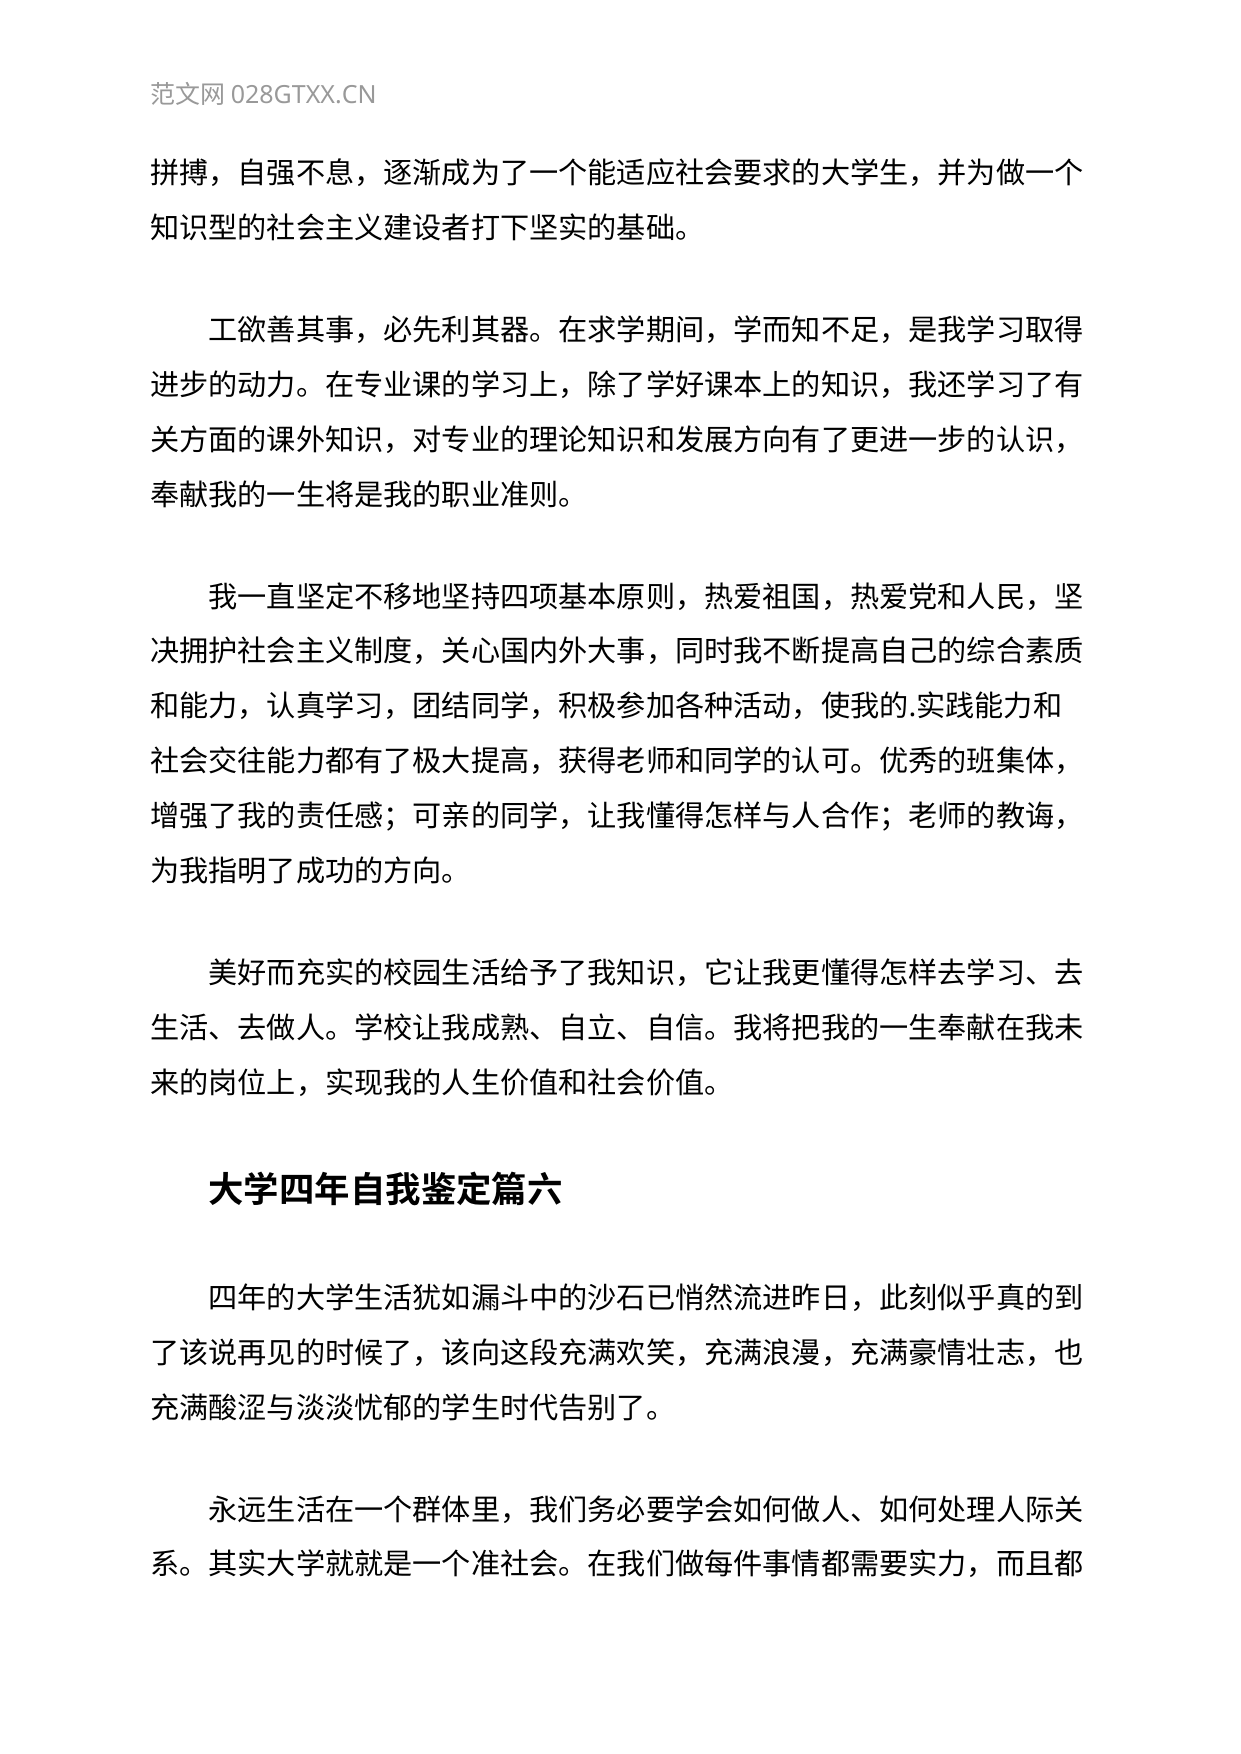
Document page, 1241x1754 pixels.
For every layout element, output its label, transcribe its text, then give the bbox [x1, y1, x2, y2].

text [150, 1486, 1090, 1583]
text 大学四年自我鉴定篇六 [150, 1161, 1090, 1212]
text 美好而充实的校园生活给予了我知识，它让我更懂得怎样去学习、去生活、去做人。学校让我成熟、自立、自信。我将把我的一生奉献在我未来的岗位上，实现我的人生价值和社会价值。 [150, 949, 1090, 1102]
text 四年的大学生活犹如漏斗中的沙石已悄然流进昨日，此刻似乎真的到了该说再见的时候了，该向这段充满欢笑，充满浪漫，充满豪情壮志，也充满酸涩与淡淡忧郁的学生时代告别了。 [150, 1274, 1090, 1427]
text 工欲善其事，必先利其器。在求学期间，学而知不足，是我学习取得进步的动力。在专业课的学习上，除了学好课本上的知识，我还学习了有关方面的课外知识，对专业的理论知识和发展方向有了更进一步的认识，奉献我的一生将是我的职业准则。 [150, 307, 1090, 514]
text 我一直坚定不移地坚持四项基本原则，热爱祖国，热爱党和人民，坚决拥护社会主义制度，关心国内外大事，同时我不断提高自己的综合素质和能力，认真学习，团结同学，积极参加各种活动，使我的.实践能力和社会交往能力都有了极大提高，获得老师和同学的认可。优秀的班集体，增强了我的责任感；可亲的同学，让我懂得怎样与人合作；老师的教诲，为我指明了成功的方向。 [150, 573, 1090, 890]
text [150, 150, 1090, 247]
